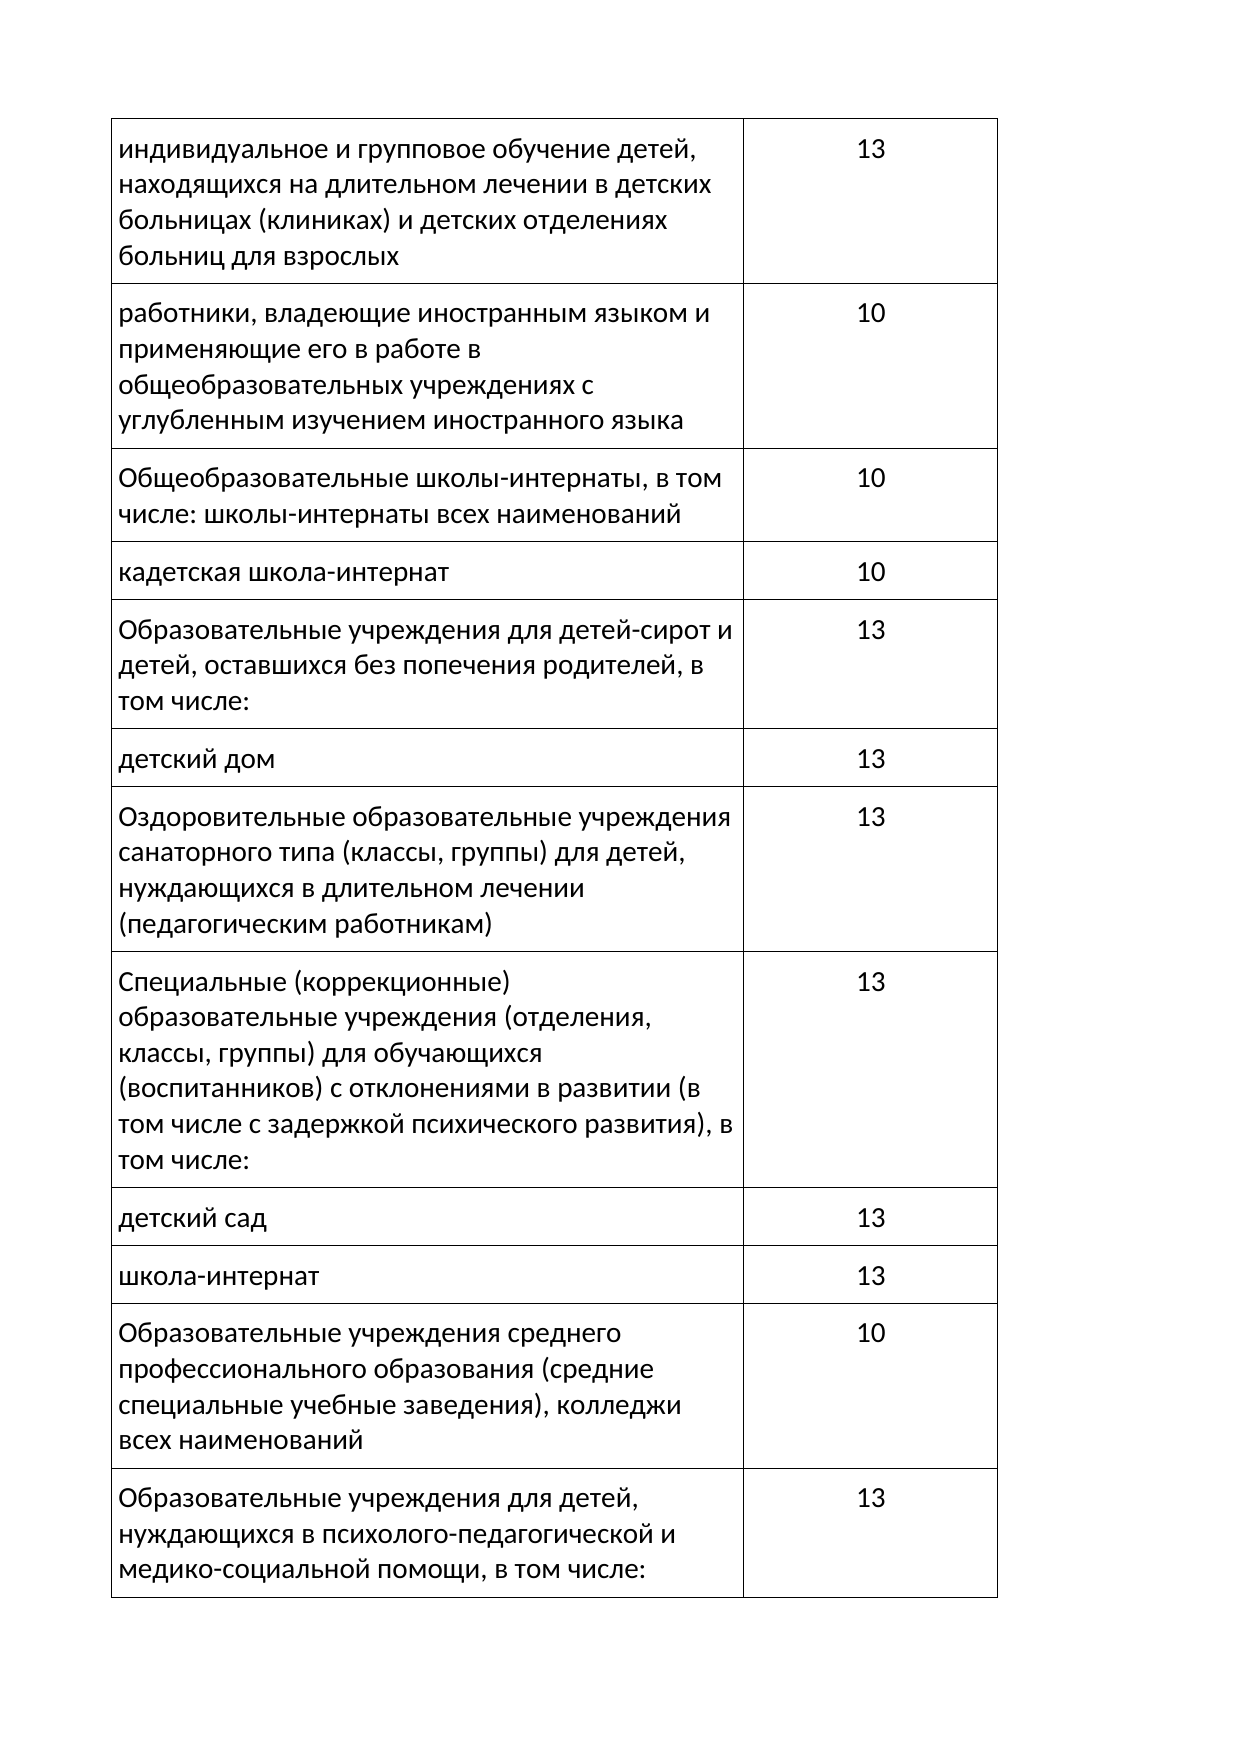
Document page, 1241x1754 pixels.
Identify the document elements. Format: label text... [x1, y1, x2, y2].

table_cell 13 [744, 1188, 997, 1245]
table_cell школа-интернат [112, 1246, 743, 1303]
table_cell 13 [744, 600, 997, 728]
table_cell детский дом [112, 729, 743, 786]
table_cell 13 [744, 1246, 997, 1303]
table_cell 10 [744, 284, 997, 448]
table_cell работники, владеющие иностранным языком и применяющие его в работе в общеобразовательных учреждениях с углубленным изучением иностранного языка [112, 284, 743, 448]
table_cell кадетская школа-интернат [112, 542, 743, 599]
table_cell Оздоровительные образовательные учреждения санаторного типа (классы, группы) для детей, нуждающихся в длительном лечении (педагогическим работникам) [112, 787, 743, 951]
table_cell Образовательные учреждения для детей-сирот и детей, оставшихся без попечения родителей, в том числе: [112, 600, 743, 728]
table_cell 13 [744, 1469, 997, 1597]
table_cell 13 [744, 952, 997, 1187]
table_cell 13 [744, 787, 997, 951]
table_cell 10 [744, 449, 997, 541]
table_cell 10 [744, 1304, 997, 1468]
table_cell 13 [744, 119, 997, 283]
table_cell 10 [744, 542, 997, 599]
table_cell 13 [744, 729, 997, 786]
table_cell Образовательные учреждения среднего профессионального образования (средние специальные учебные заведения), колледжи всех наименований [112, 1304, 743, 1468]
table_cell Общеобразовательные школы-интернаты, в том числе: школы-интернаты всех наименований [112, 449, 743, 541]
table_cell Специальные (коррекционные) образовательные учреждения (отделения, классы, группы) для обучающихся (воспитанников) с отклонениями в развитии (в том числе с задержкой психического развития), в том числе: [112, 952, 743, 1187]
table_cell детский сад [112, 1188, 743, 1245]
table_cell Образовательные учреждения для детей, нуждающихся в психолого-педагогической и медико-социальной помощи, в том числе: [112, 1469, 743, 1597]
table_cell индивидуальное и групповое обучение детей, находящихся на длительном лечении в детских больницах (клиниках) и детских отделениях больниц для взрослых [112, 119, 743, 283]
